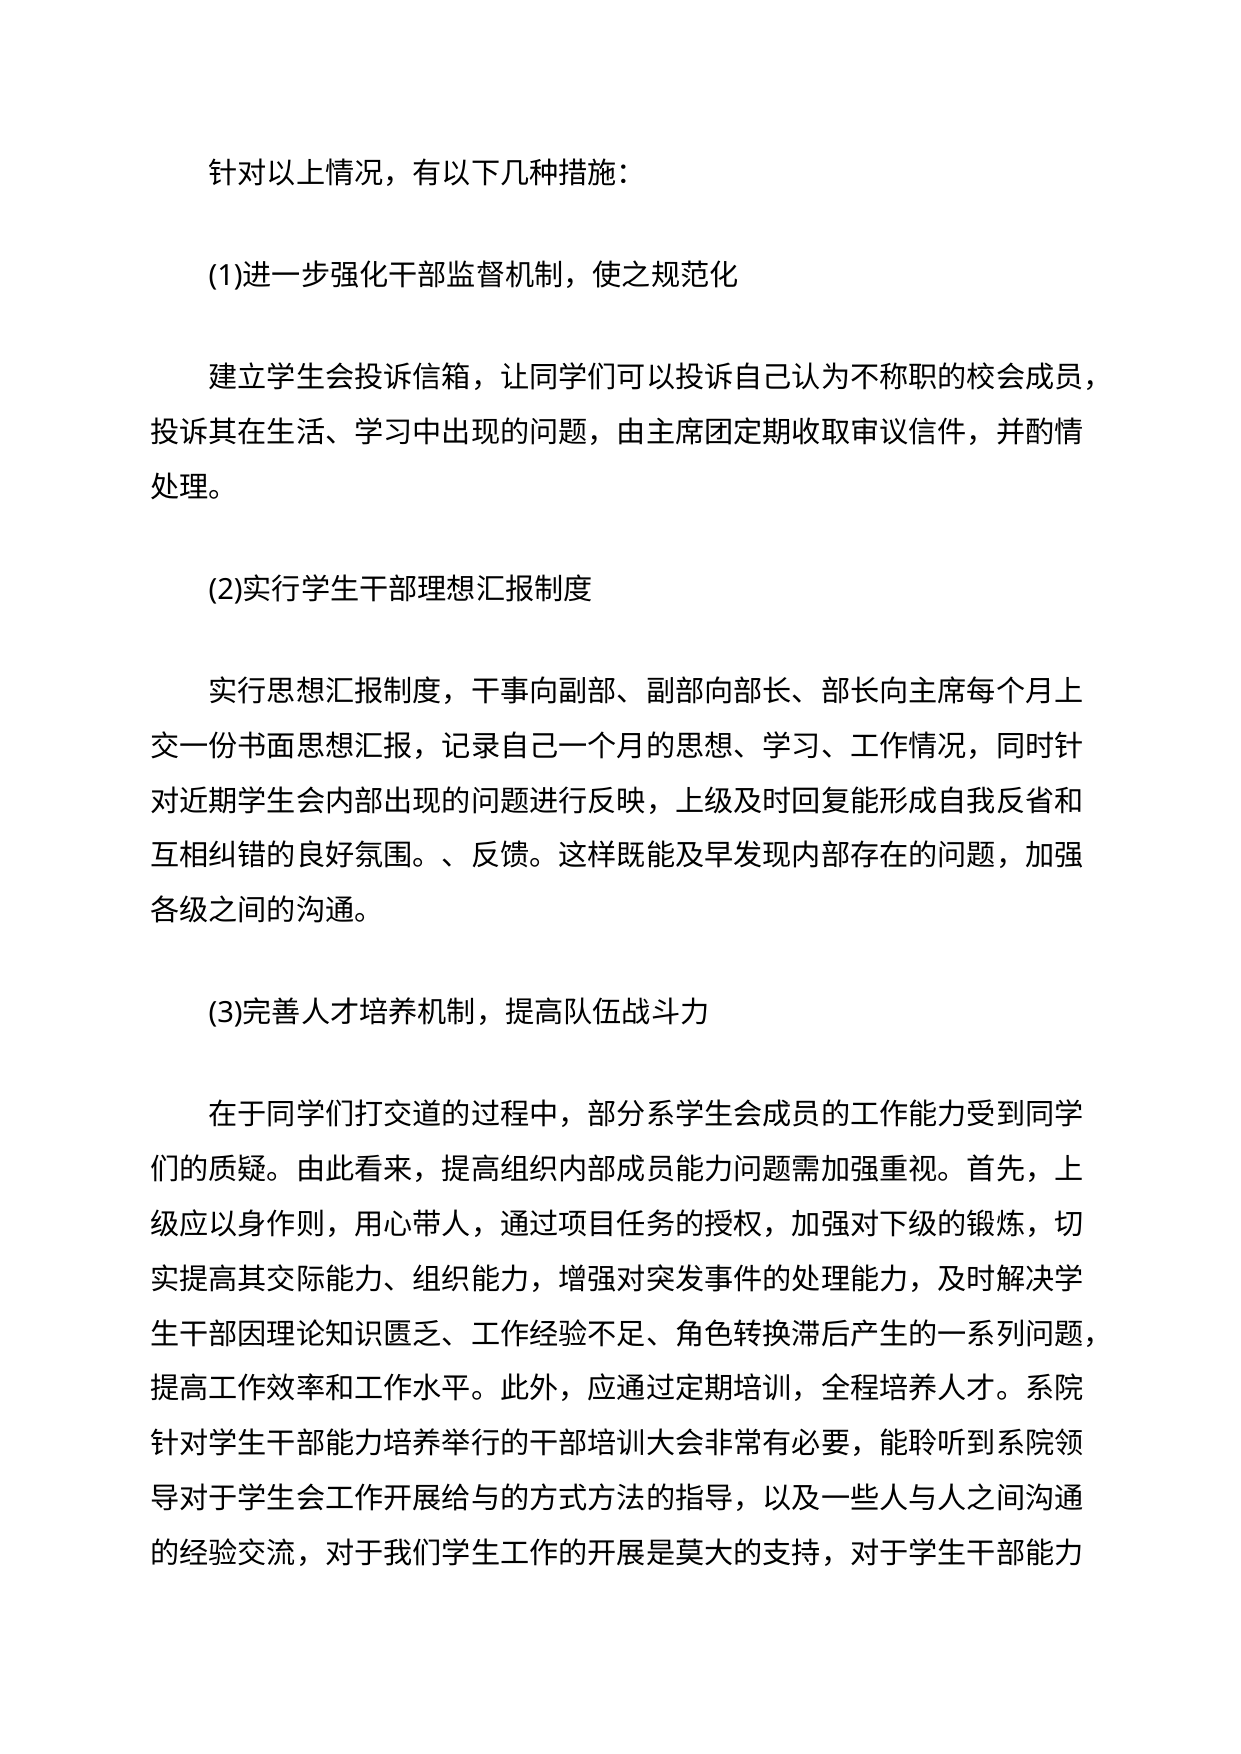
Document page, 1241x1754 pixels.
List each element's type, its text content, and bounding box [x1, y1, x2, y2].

text (3)完善人才培养机制，提高队伍战斗力 [150, 989, 1090, 1031]
text 针对以上情况，有以下几种措施： [150, 150, 1090, 192]
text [150, 1091, 1090, 1572]
text (1)进一步强化干部监督机制，使之规范化 [150, 252, 1090, 294]
text 实行思想汇报制度，干事向副部、副部向部长、部长向主席每个月上交一份书面思想汇报，记录自己一个月的思想、学习、工作情况，同时针对近期学生会内部出现的问题进行反映，上级及时回复能形成自我反省和互相纠错的良好氛围。、反馈。这样既能及早发现内部存在的问题，加强各级之间的沟通。 [150, 667, 1090, 929]
text 建立学生会投诉信箱，让同学们可以投诉自己认为不称职的校会成员，投诉其在生活、学习中出现的问题，由主席团定期收取审议信件，并酌情处理。 [150, 354, 1090, 506]
text (2)实行学生干部理想汇报制度 [150, 565, 1090, 608]
